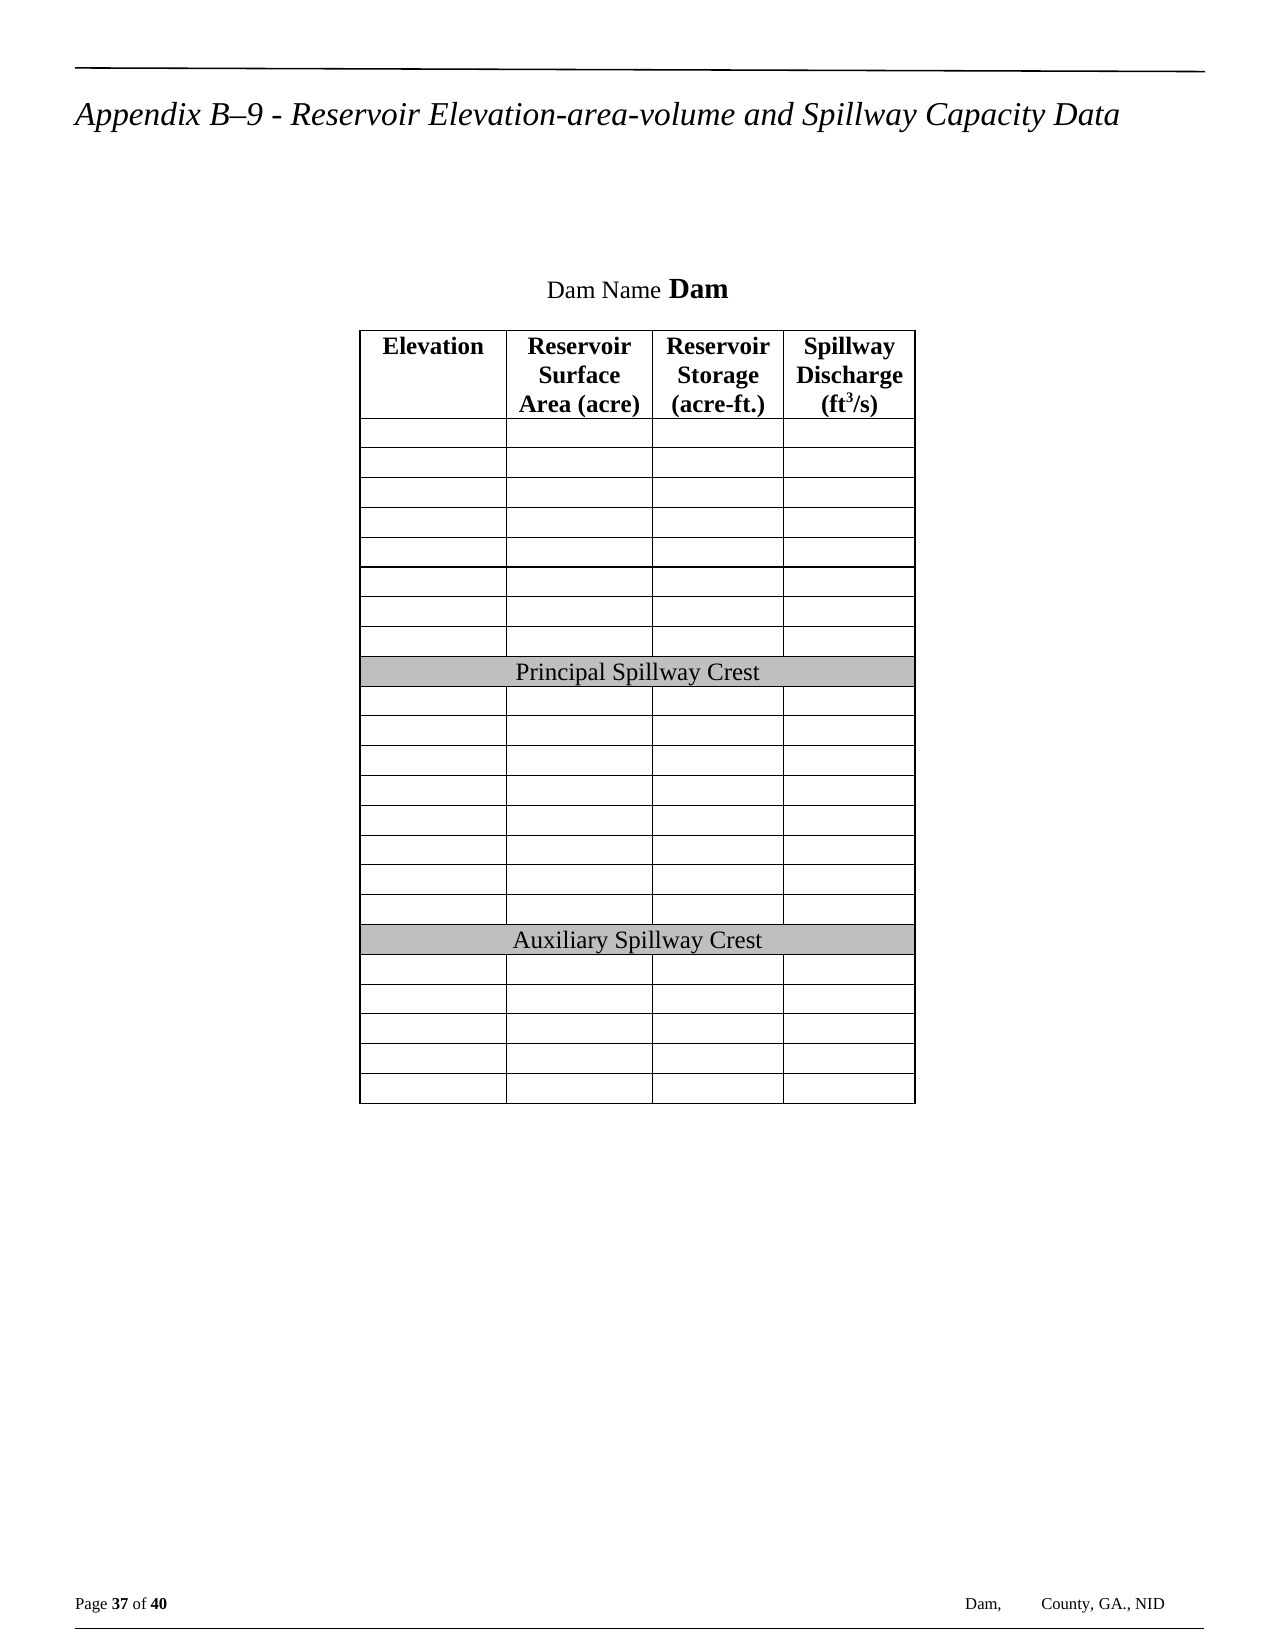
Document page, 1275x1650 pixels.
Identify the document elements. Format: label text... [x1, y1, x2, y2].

table_cell [784, 538, 914, 566]
table_cell [653, 955, 783, 983]
table_cell [653, 806, 783, 834]
table_cell [361, 419, 506, 447]
table_cell [361, 1044, 506, 1073]
table_cell [653, 568, 783, 596]
table_cell [507, 806, 652, 834]
table_cell [653, 627, 783, 656]
table_cell [653, 508, 783, 537]
table_cell [653, 776, 783, 805]
table_cell [653, 1044, 783, 1073]
table_cell [361, 865, 506, 894]
table_cell [784, 448, 914, 477]
table_cell [784, 419, 914, 447]
table_cell [784, 955, 914, 983]
table_header Spillway Discharge (ft3/s) [784, 331, 914, 417]
table_cell [784, 1014, 914, 1043]
table_cell Auxiliary Spillway Crest [361, 925, 914, 954]
table_cell [507, 478, 652, 507]
table_cell [361, 627, 506, 656]
table_cell [361, 687, 506, 715]
table_cell [653, 836, 783, 864]
table_cell [784, 478, 914, 507]
table_cell [361, 895, 506, 924]
table_cell [361, 597, 506, 626]
table_cell [507, 955, 652, 983]
table_cell [507, 985, 652, 1013]
table_cell [507, 419, 652, 447]
table_cell [361, 985, 506, 1013]
table_cell [507, 836, 652, 864]
text Dam [75, 272, 1200, 305]
table_cell [361, 538, 506, 566]
table_cell [361, 568, 506, 596]
table_cell [507, 895, 652, 924]
table_cell [653, 865, 783, 894]
subtitle Appendix B–9 - Reservoir Elevation-area-volume and Spillway Capacity Data [75, 94, 1200, 132]
table_cell [653, 1074, 783, 1103]
table_cell [507, 538, 652, 566]
table_cell [784, 568, 914, 596]
table_cell [784, 985, 914, 1013]
table_cell [653, 597, 783, 626]
table_cell [784, 597, 914, 626]
table_cell [361, 955, 506, 983]
table_cell [784, 508, 914, 537]
table_cell [784, 687, 914, 715]
table_cell [507, 597, 652, 626]
table_cell [507, 1014, 652, 1043]
table_cell [361, 806, 506, 834]
table_cell [507, 568, 652, 596]
table_cell [784, 806, 914, 834]
table_cell [507, 687, 652, 715]
table_header Reservoir Surface Area (acre) [507, 331, 652, 417]
table_cell [653, 746, 783, 775]
table_header Elevation [361, 331, 506, 417]
table_cell [361, 716, 506, 745]
table_cell [784, 895, 914, 924]
table_cell [361, 776, 506, 805]
table_cell [784, 836, 914, 864]
table_cell [361, 448, 506, 477]
table_cell [507, 716, 652, 745]
table_cell [361, 1014, 506, 1043]
table_cell Principal Spillway Crest [361, 657, 914, 686]
table_cell [653, 1014, 783, 1043]
table_cell [653, 478, 783, 507]
table_cell [653, 538, 783, 566]
table_cell [784, 1074, 914, 1103]
table_cell [653, 985, 783, 1013]
table_cell [507, 865, 652, 894]
table_cell [507, 627, 652, 656]
table_cell [784, 865, 914, 894]
table_cell [784, 776, 914, 805]
table_cell [653, 716, 783, 745]
table_cell [361, 478, 506, 507]
table_cell [507, 1044, 652, 1073]
table_cell [784, 716, 914, 745]
table_cell [653, 419, 783, 447]
table_cell [784, 746, 914, 775]
table_cell [361, 508, 506, 537]
table_cell [507, 508, 652, 537]
table_cell [507, 746, 652, 775]
table_cell [361, 836, 506, 864]
table_cell [653, 687, 783, 715]
table_header Reservoir Storage (acre-ft.) [653, 331, 783, 417]
table_cell [507, 448, 652, 477]
table_cell [653, 448, 783, 477]
table_cell [507, 776, 652, 805]
table_cell [653, 895, 783, 924]
table_cell [361, 1074, 506, 1103]
table_cell [784, 627, 914, 656]
table_cell [361, 746, 506, 775]
table_cell [784, 1044, 914, 1073]
table_cell [507, 1074, 652, 1103]
